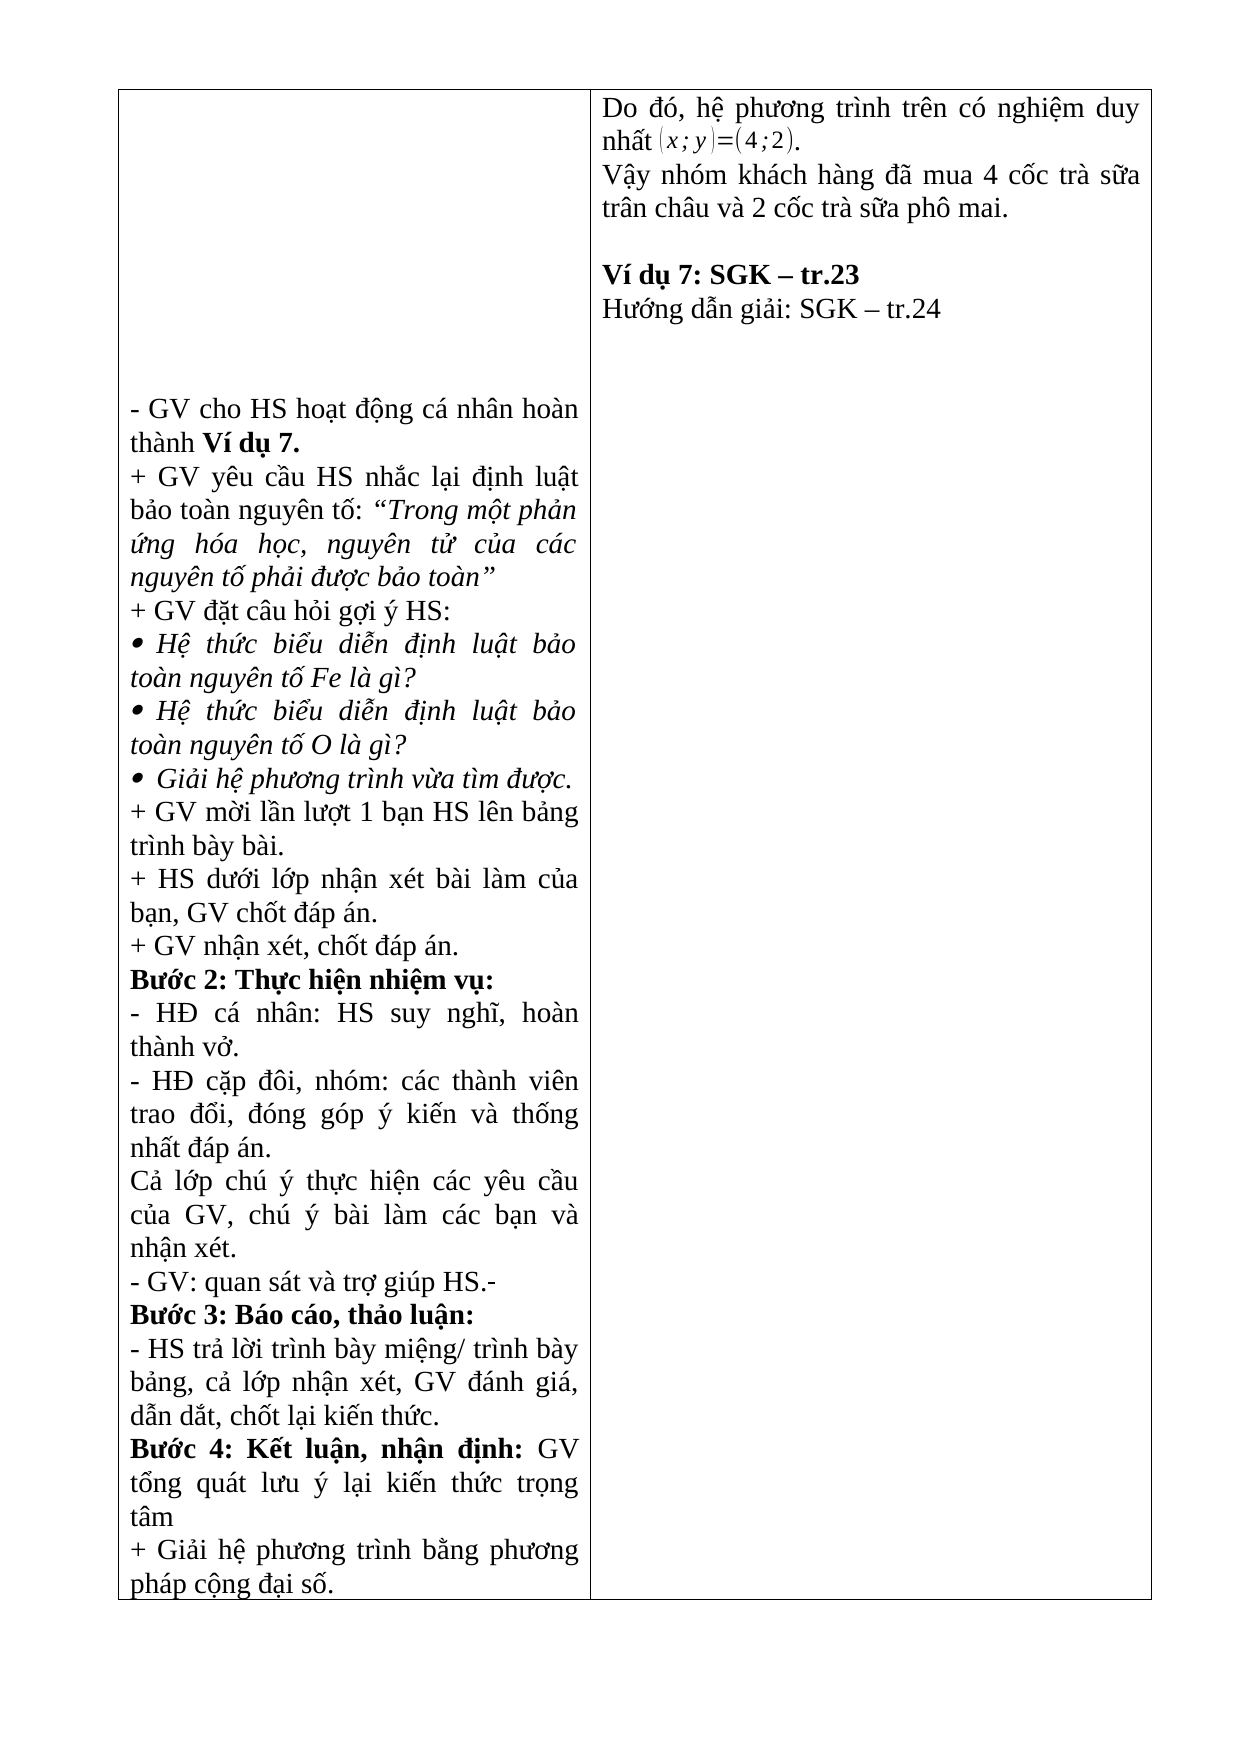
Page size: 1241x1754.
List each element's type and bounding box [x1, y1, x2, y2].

table_cell [591, 90, 1151, 1599]
table_cell [119, 90, 590, 1599]
